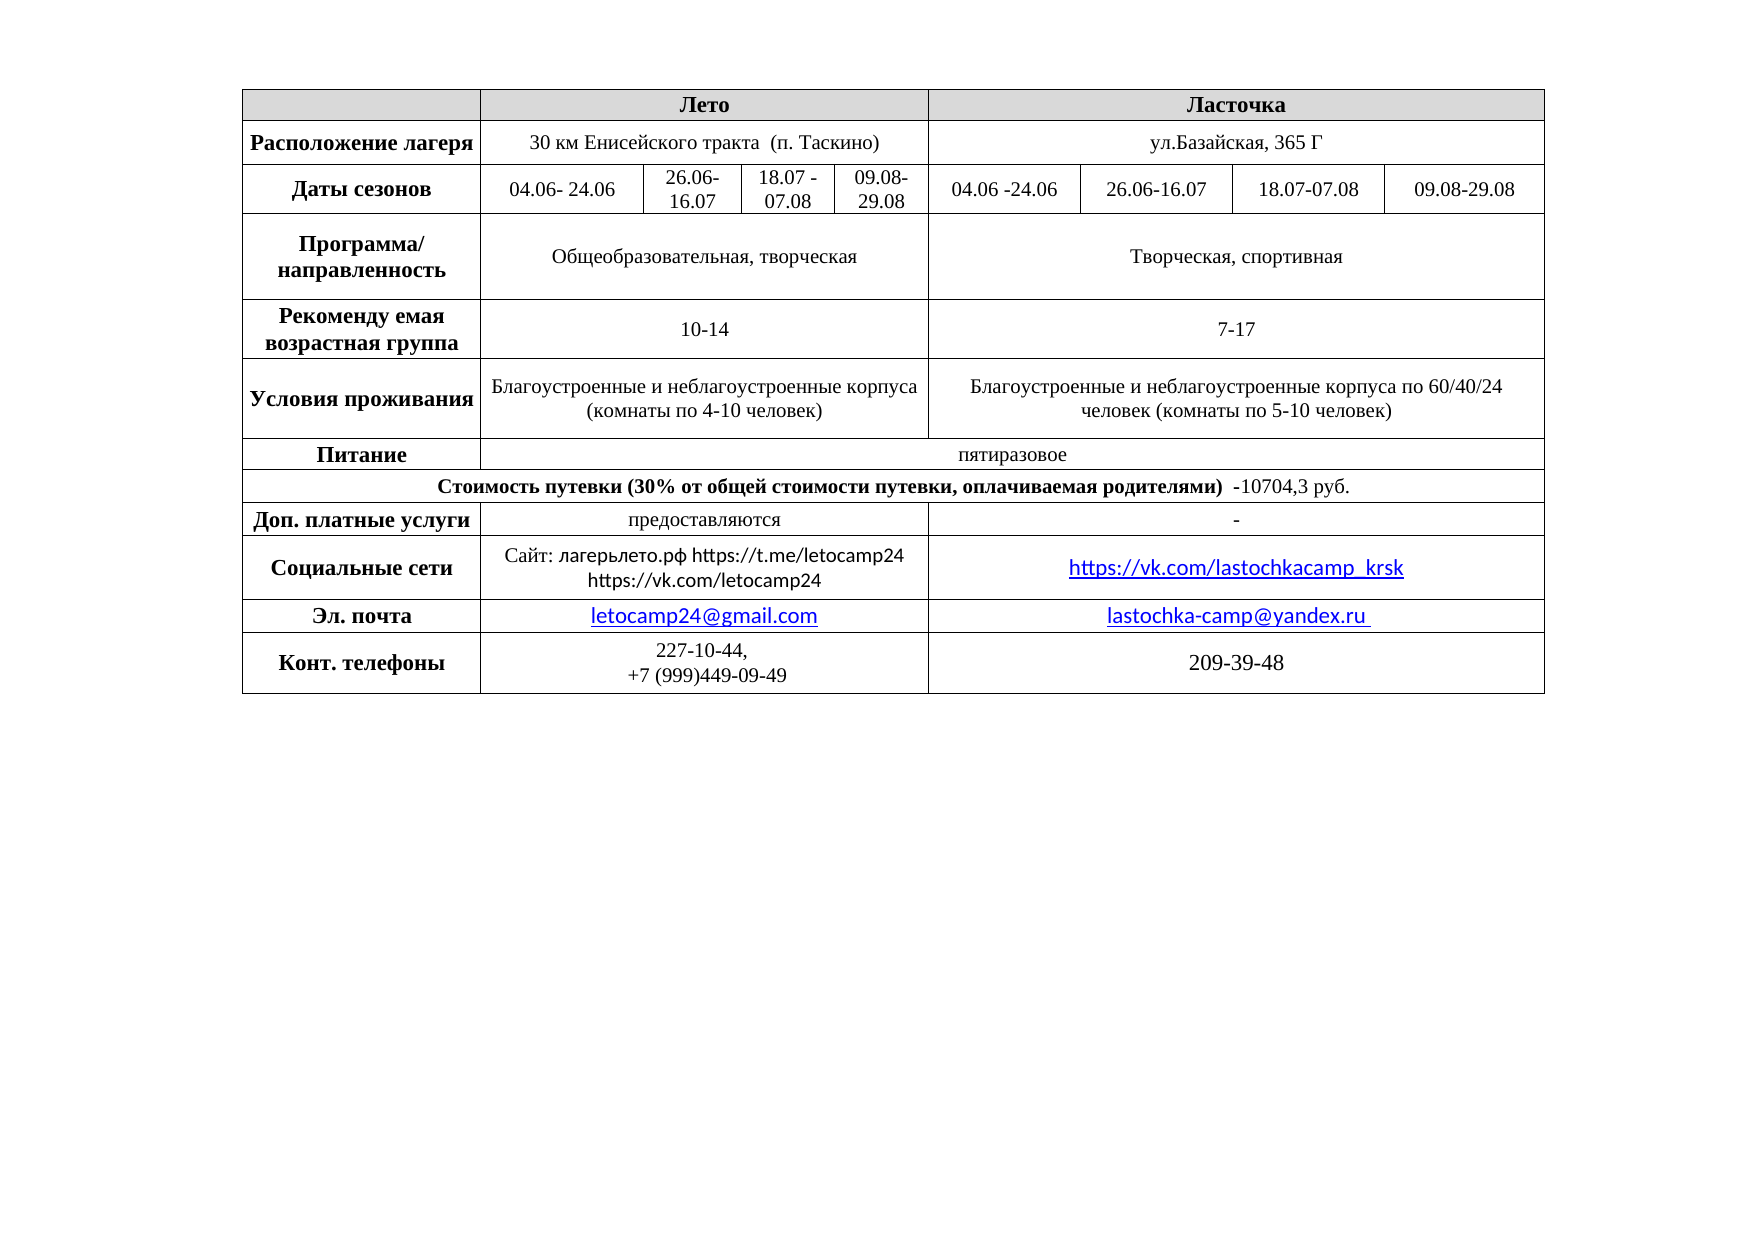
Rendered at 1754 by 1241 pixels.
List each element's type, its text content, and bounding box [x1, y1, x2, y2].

table_cell Рекоменду емая возрастная группа [243, 300, 480, 358]
table_cell Даты сезонов [243, 165, 480, 213]
table_cell letocamp24@gmail.com [481, 600, 928, 632]
table_header Лето [481, 90, 928, 120]
table_cell 04.06 -24.06 [929, 165, 1080, 213]
table_cell - [929, 503, 1544, 535]
table_cell предоставляются [481, 503, 928, 535]
table_cell 04.06- 24.06 [481, 165, 643, 213]
table_cell Условия проживания [243, 359, 480, 438]
table_cell Эл. почта [243, 600, 480, 632]
table_cell пятиразовое [481, 439, 1544, 469]
table_cell 10-14 [481, 300, 928, 358]
table_cell Благоустроенные и неблагоустроенные корпуса по 60/40/24 человек (комнаты по 5-10 человек) [929, 359, 1544, 438]
table_cell Творческая, спортивная [929, 214, 1544, 299]
table_cell Питание [243, 439, 480, 469]
table_cell ул.Базайская, 365 Г [929, 121, 1544, 164]
table_cell lastochka-camp@yandex.ru [929, 600, 1544, 632]
table_cell Конт. телефоны [243, 633, 480, 692]
table_cell 30 км Енисейского тракта (п. Таскино) [481, 121, 928, 164]
table_header [243, 90, 480, 120]
table_cell Социальные сети [243, 536, 480, 599]
table_cell https://vk.com/lastochkacamp_krsk [929, 536, 1544, 599]
table_cell 18.07-07.08 [1233, 165, 1384, 213]
table_cell 26.06-16.07 [1081, 165, 1232, 213]
table_cell 209-39-48 [929, 633, 1544, 692]
table_header Ласточка [929, 90, 1544, 120]
table_cell Расположение лагеря [243, 121, 480, 164]
table_cell Стоимость путевки (30% от общей стоимости путевки, оплачиваемая родителями) -10704,3 руб. [243, 470, 1544, 502]
table_cell Программа/направленность [243, 214, 480, 299]
table_cell Доп. платные услуги [243, 503, 480, 535]
table_cell Сайт: лагерьлето.рф https://t.me/letocamp24 https://vk.com/letocamp24 [481, 536, 928, 599]
table_cell 18.07 -07.08 [742, 165, 834, 213]
table_cell Благоустроенные и неблагоустроенные корпуса (комнаты по 4-10 человек) [481, 359, 928, 438]
table_cell 7-17 [929, 300, 1544, 358]
table_cell 227-10-44, +7 (999)449-09-49 [481, 633, 928, 692]
table_cell 09.08-29.08 [1385, 165, 1544, 213]
table_cell 26.06- 16.07 [644, 165, 741, 213]
table_cell Общеобразовательная, творческая [481, 214, 928, 299]
table_cell 09.08- 29.08 [835, 165, 928, 213]
